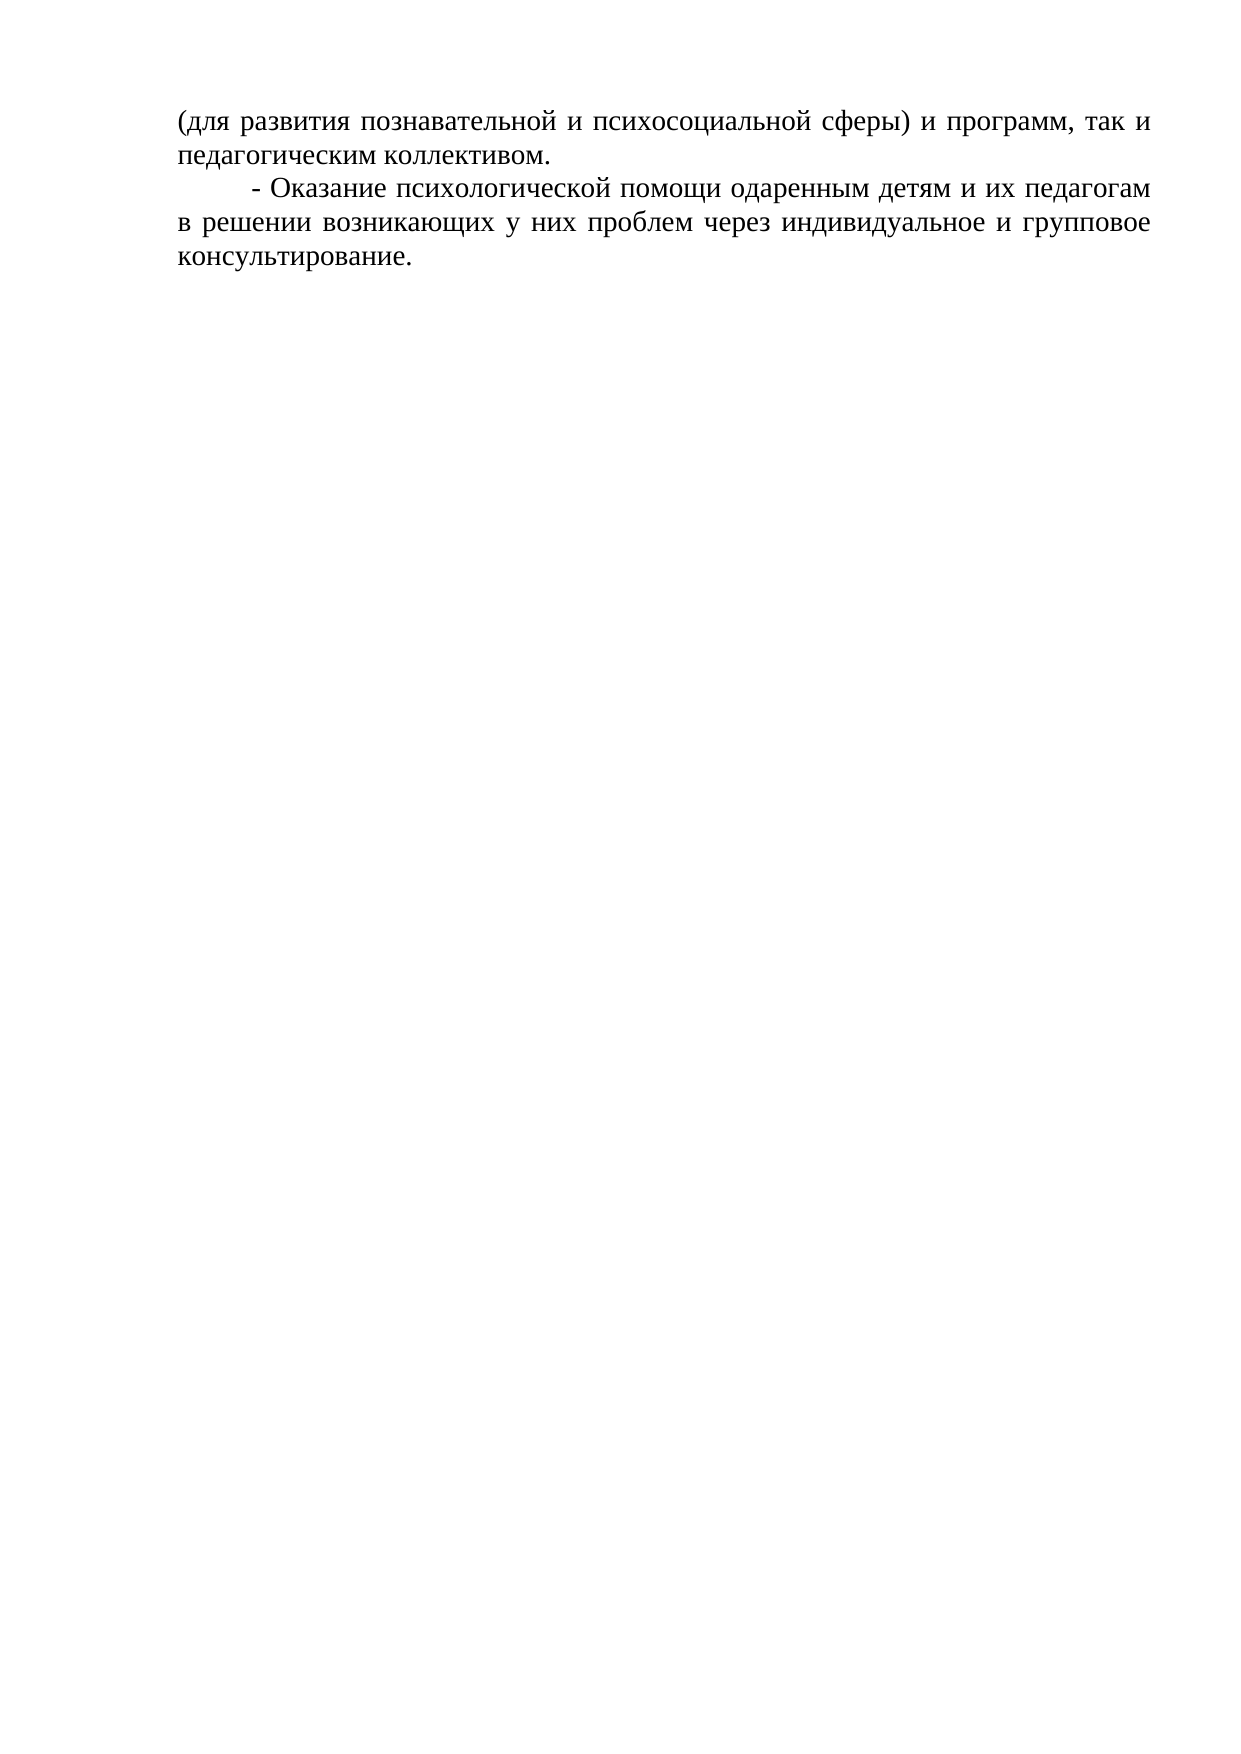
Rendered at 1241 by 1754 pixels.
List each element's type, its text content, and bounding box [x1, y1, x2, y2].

text - Оказание психологической помощи одаренным детям и их педагогам в решении возникающих у них проблем через индивидуальное и групповое консультирование. [177, 171, 1152, 271]
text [177, 103, 1152, 171]
